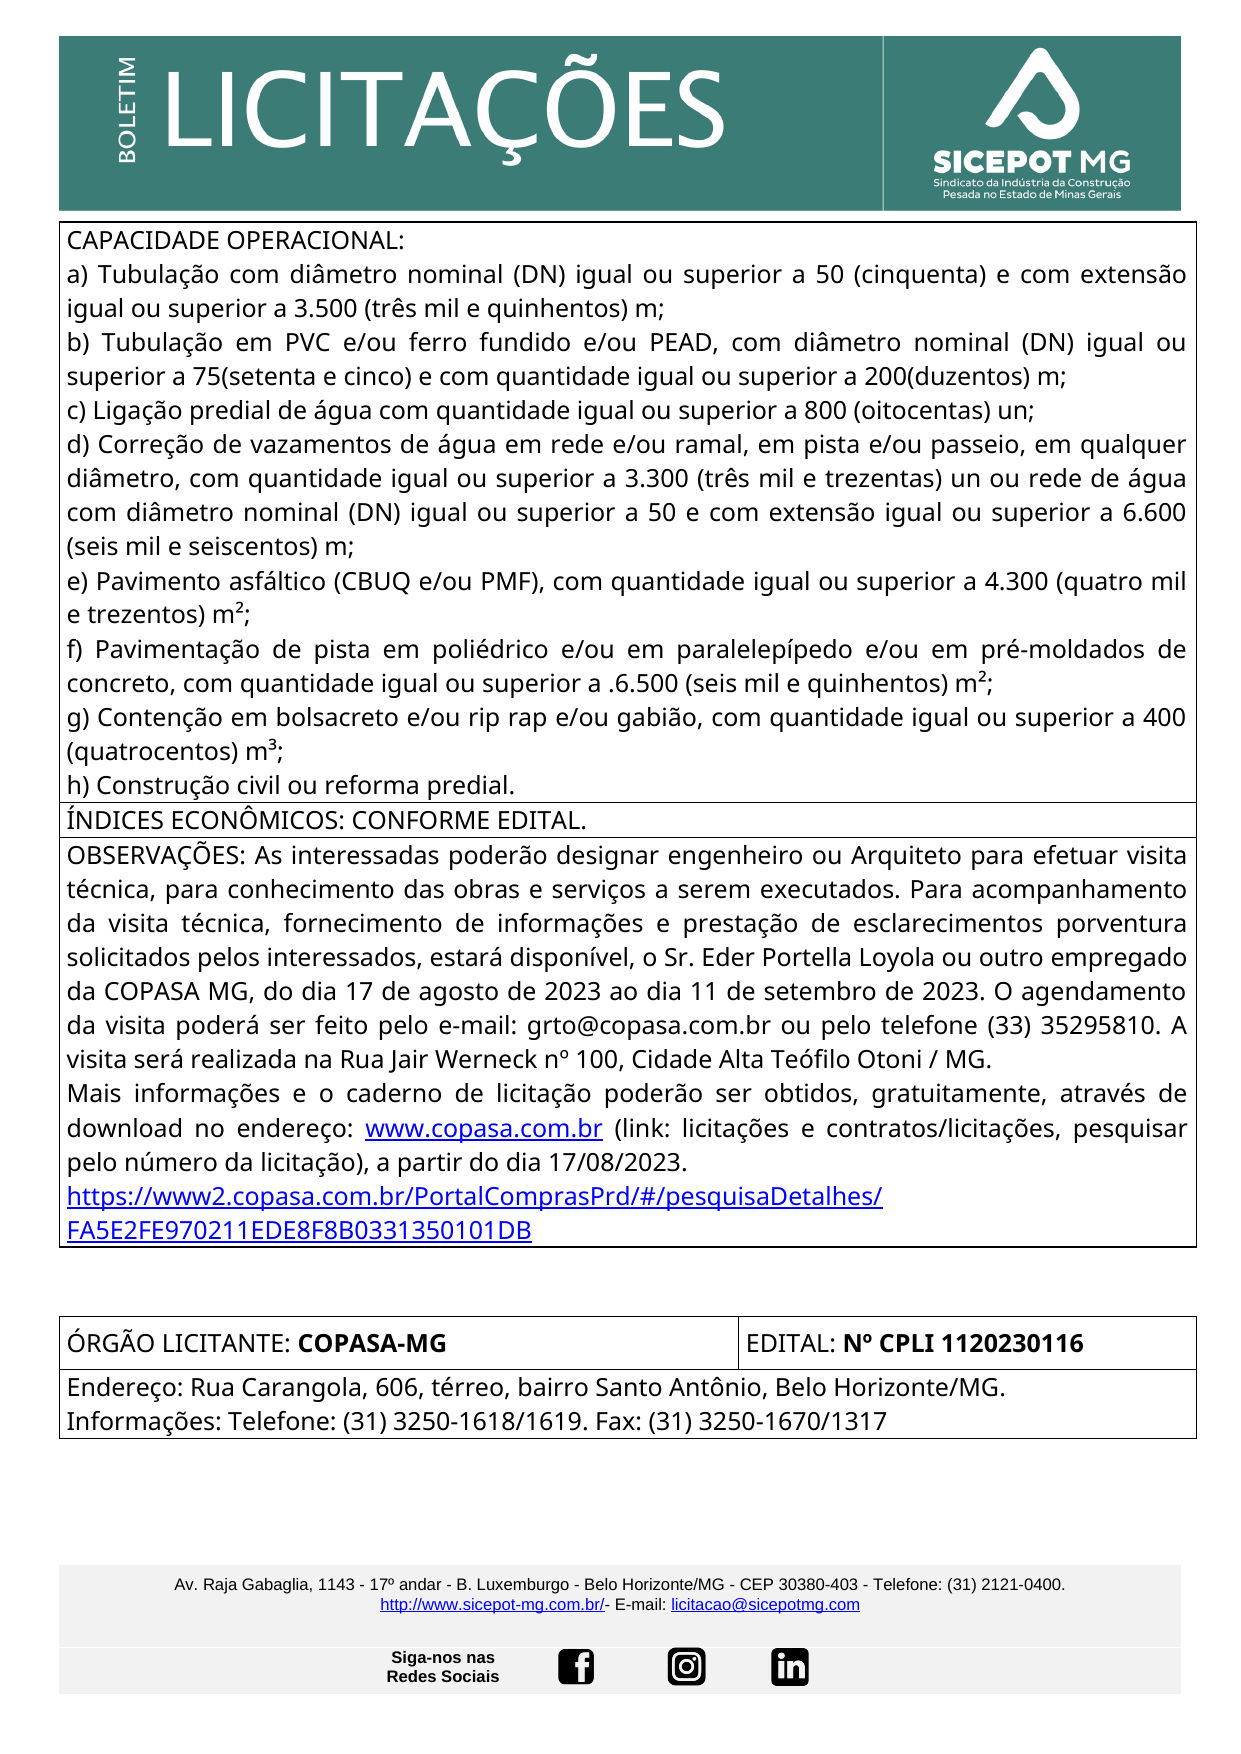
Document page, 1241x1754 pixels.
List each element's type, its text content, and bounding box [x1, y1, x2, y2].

picture [771, 1648, 809, 1686]
picture [667, 1647, 706, 1686]
table_header EDITAL: Nº CPLI 1120230116 [739, 1317, 1196, 1369]
picture [557, 1648, 594, 1685]
table_cell Endereço: Rua Carangola, 606, térreo, bairro Santo Antônio, Belo Horizonte/MG. Informações: Telefone: (31) 3250-1618/1619. Fax: (31) 3250-1670/1317 [60, 1370, 1196, 1438]
table_cell CAPACIDADE OPERACIONAL: a) Tubulação com diâmetro nominal (DN) igual ou superior a 50 (cinquenta) e com extensão igual ou superior a 3.500 (três mil e quinhentos) m; b) Tubulação em PVC e/ou ferro fundido e/ou PEAD, com diâmetro nominal (DN) igual ou superior a 75(setenta e cinco) e com quantidade igual ou superior a 200(duzentos) m; c) Ligação predial de água com quantidade igual ou superior a 800 (oitocentas) un; d) Correção de vazamentos de água em rede e/ou ramal, em pista e/ou passeio, em qualquer diâmetro, com quantidade igual ou superior a 3.300 (três mil e trezentas) un ou rede de água com diâmetro nominal (DN) igual ou superior a 50 e com extensão igual ou superior a 6.600 (seis mil e seiscentos) m; e) Pavimento asfáltico (CBUQ e/ou PMF), com quantidade igual ou superior a 4.300 (quatro mil e trezentos) m²; f) Pavimentação de pista em poliédrico e/ou em paralelepípedo e/ou em pré-moldados de concreto, com quantidade igual ou superior a .6.500 (seis mil e quinhentos) m²; g) Contenção em bolsacreto e/ou rip rap e/ou gabião, com quantidade igual ou superior a 400 (quatrocentos) m³; h) Construção civil ou reforma predial. [60, 223, 1196, 802]
table_cell OBSERVAÇÕES: As interessadas poderão designar engenheiro ou Arquiteto para efetuar visita técnica, para conhecimento das obras e serviços a serem executados. Para acompanhamento da visita técnica, fornecimento de informações e prestação de esclarecimentos porventura solicitados pelos interessados, estará disponível, o Sr. Eder Portella Loyola ou outro empregado da COPASA MG, do dia 17 de agosto de 2023 ao dia 11 de setembro de 2023. O agendamento da visita poderá ser feito pelo e-mail: grto@copasa.com.br ou pelo telefone (33) 35295810. A visita será realizada na Rua Jair Werneck nº 100, Cidade Alta Teófilo Otoni / MG. Mais informações e o caderno de licitação poderão ser obtidos, gratuitamente, através de download no endereço: www.copasa.com.br (link: licitações e contratos/licitações, pesquisar pelo número da licitação), a partir do dia 17/08/2023. https://www2.copasa.com.br/PortalComprasPrd/#/pesquisaDetalhes/FA5E2FE970211EDE8F8B0331350101DB [60, 838, 1196, 1246]
table_cell ÍNDICES ECONÔMICOS: CONFORME EDITAL. [60, 803, 1196, 837]
picture [59, 36, 1181, 211]
table_header ÓRGÃO LICITANTE: COPASA-MG [60, 1317, 738, 1369]
